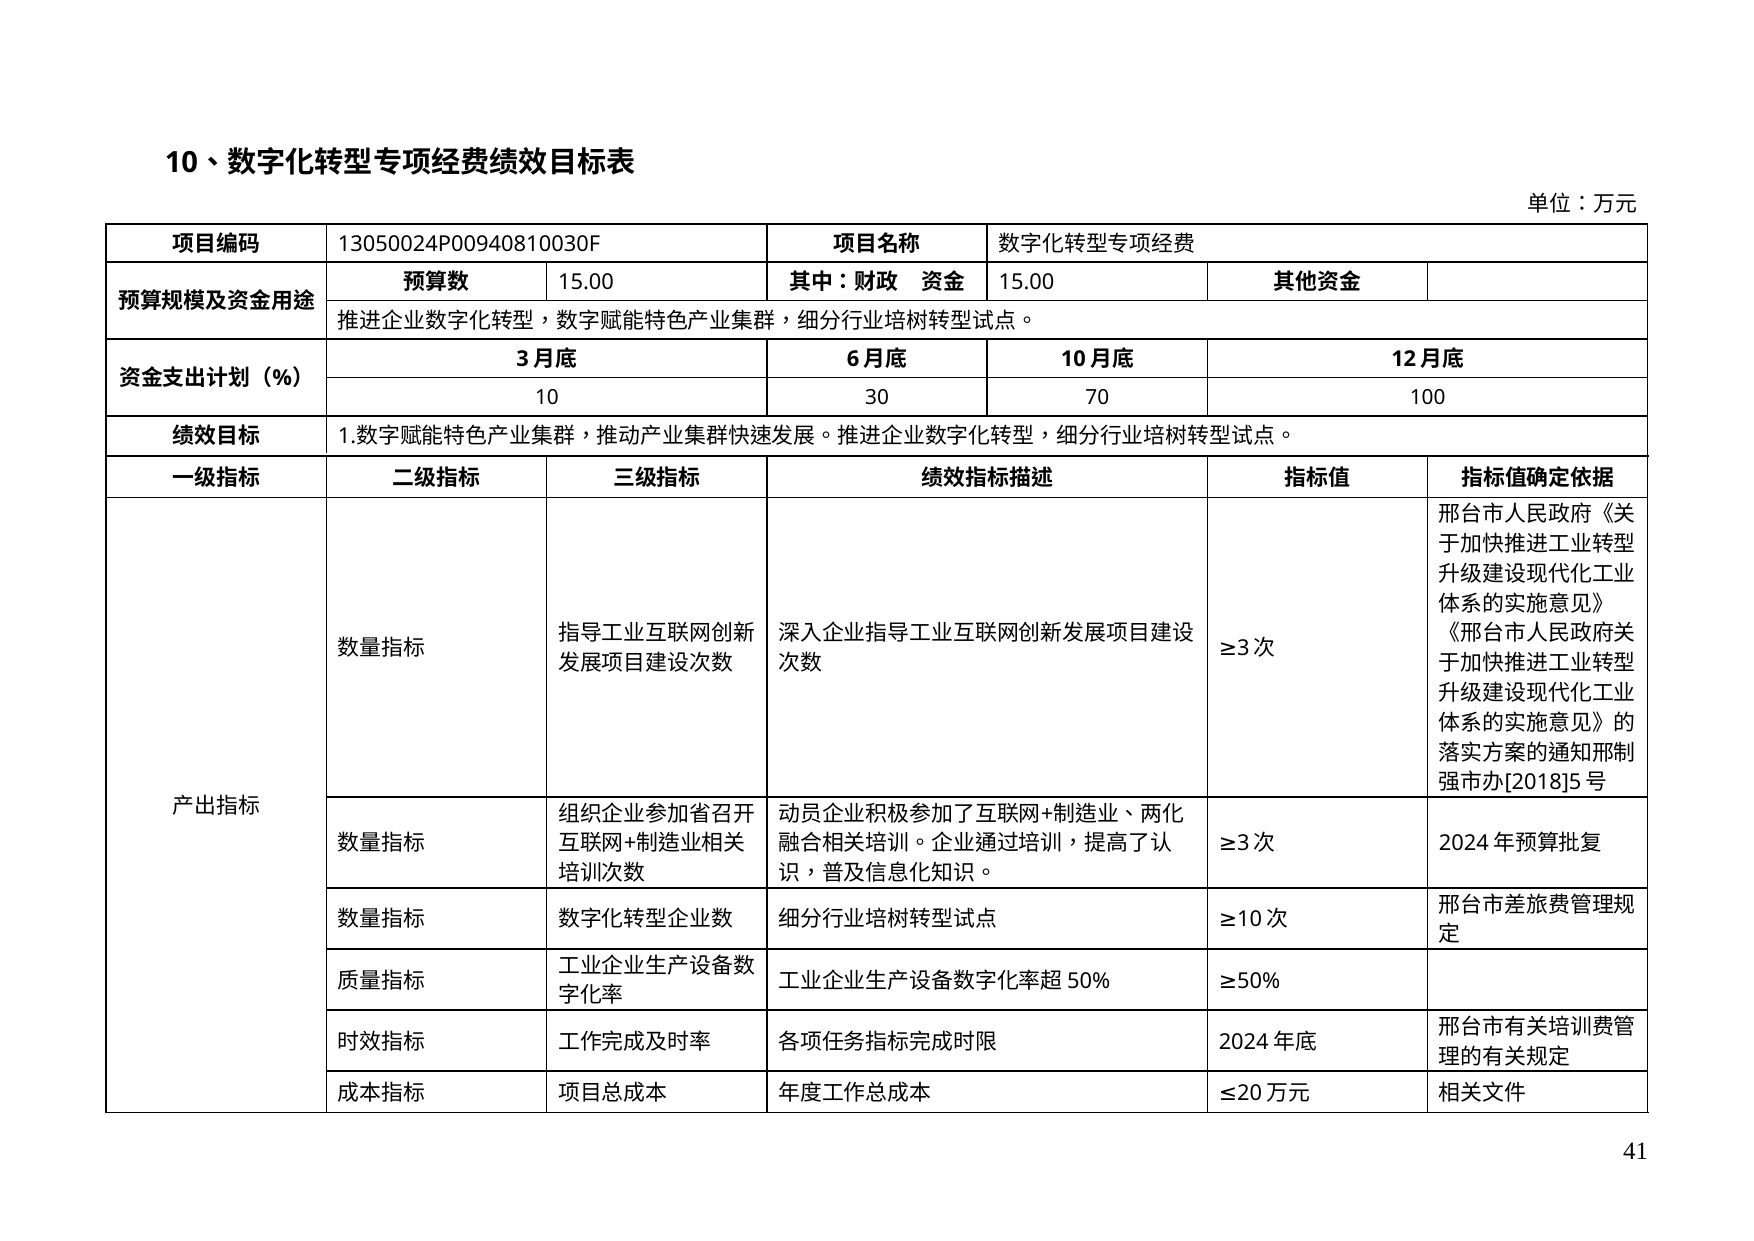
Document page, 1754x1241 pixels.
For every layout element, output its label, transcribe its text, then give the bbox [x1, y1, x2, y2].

table_cell 15.00 [547, 263, 766, 300]
table_cell 70 [988, 378, 1207, 415]
table_header 二级指标 [327, 457, 546, 497]
table_cell 邢台市人民政府《关于加快推进工业转型升级建设现代化工业体系的实施意见》《邢台市人民政府关于加快推进工业转型升级建设现代化工业体系的实施意见》的落实方案的通知邢制强市办[2018]5号 [1428, 498, 1647, 796]
table_cell 细分行业培树转型试点 [768, 889, 1207, 948]
table_cell 1.数字赋能特色产业集群，推动产业集群快速发展。推进企业数字化转型，细分行业培树转型试点。 [327, 417, 1647, 453]
table_cell ≥50% [1208, 950, 1427, 1009]
table_cell 3月底 [327, 340, 766, 377]
table_cell 深入企业指导工业互联网创新发展项目建设次数 [768, 498, 1207, 796]
table_cell ≥3次 [1208, 798, 1427, 887]
table_cell 动员企业积极参加了互联网+制造业、两化融合相关培训。企业通过培训，提高了认识，普及信息化知识。 [768, 798, 1207, 887]
table_cell 推进企业数字化转型，数字赋能特色产业集群，细分行业培树转型试点。 [327, 301, 1647, 338]
text 10、数字化转型专项经费绩效目标表 [106, 142, 1648, 181]
table_cell 12月底 [1208, 340, 1647, 377]
table_cell 项目总成本 [547, 1072, 766, 1112]
table_cell 数字化转型企业数 [547, 889, 766, 948]
table_header 一级指标 [107, 457, 326, 497]
table_cell 组织企业参加省召开互联网+制造业相关培训次数 [547, 798, 766, 887]
table_cell 指导工业互联网创新发展项目建设次数 [547, 498, 766, 796]
table_cell 6月底 [768, 340, 986, 377]
table_header 绩效指标描述 [768, 457, 1207, 497]
table_cell 数量指标 [327, 798, 546, 887]
table_header 三级指标 [547, 457, 766, 497]
table_cell 工业企业生产设备数字化率超50% [768, 950, 1207, 1009]
table_cell 项目名称 [768, 225, 986, 261]
table_cell 年度工作总成本 [768, 1072, 1207, 1112]
table_cell 预算数 [327, 263, 546, 300]
table_cell [1428, 950, 1647, 1009]
table_cell 工作完成及时率 [547, 1011, 766, 1070]
table_cell 2024年预算批复 [1428, 798, 1647, 887]
table_cell 30 [768, 378, 986, 415]
table_cell 产出指标 [107, 498, 326, 1112]
table_cell 时效指标 [327, 1011, 546, 1070]
table_cell 15.00 [988, 263, 1207, 300]
table_cell 相关文件 [1428, 1072, 1647, 1112]
table_cell 10月底 [988, 340, 1207, 377]
table_cell 项目编码 [107, 225, 326, 261]
table_cell 成本指标 [327, 1072, 546, 1112]
table_cell 邢台市差旅费管理规定 [1428, 889, 1647, 948]
table_cell ≤20万元 [1208, 1072, 1427, 1112]
table_cell 10 [327, 378, 766, 415]
table_header 指标值确定依据 [1428, 457, 1647, 497]
table_cell 预算规模及资金用途 [107, 263, 326, 338]
table_cell 13050024P00940810030F [327, 225, 766, 261]
table_cell 数量指标 [327, 498, 546, 796]
table_cell 资金支出计划（%） [107, 340, 326, 415]
table_cell 工业企业生产设备数字化率 [547, 950, 766, 1009]
table_cell ≥3次 [1208, 498, 1427, 796]
table_cell 各项任务指标完成时限 [768, 1011, 1207, 1070]
table_cell 绩效目标 [107, 417, 326, 453]
table_header 单位：万元 [107, 183, 1647, 223]
table_cell 邢台市有关培训费管理的有关规定 [1428, 1011, 1647, 1070]
table_cell 其他资金 [1208, 263, 1427, 300]
table_cell [1428, 263, 1647, 300]
table_cell ≥10次 [1208, 889, 1427, 948]
table_cell 数字化转型专项经费 [988, 225, 1647, 261]
table_cell 数量指标 [327, 889, 546, 948]
table_cell 100 [1208, 378, 1647, 415]
table_cell 质量指标 [327, 950, 546, 1009]
table_cell 其中：财政 资金 [768, 263, 986, 300]
table_cell 2024年底 [1208, 1011, 1427, 1070]
table_header 指标值 [1208, 457, 1427, 497]
